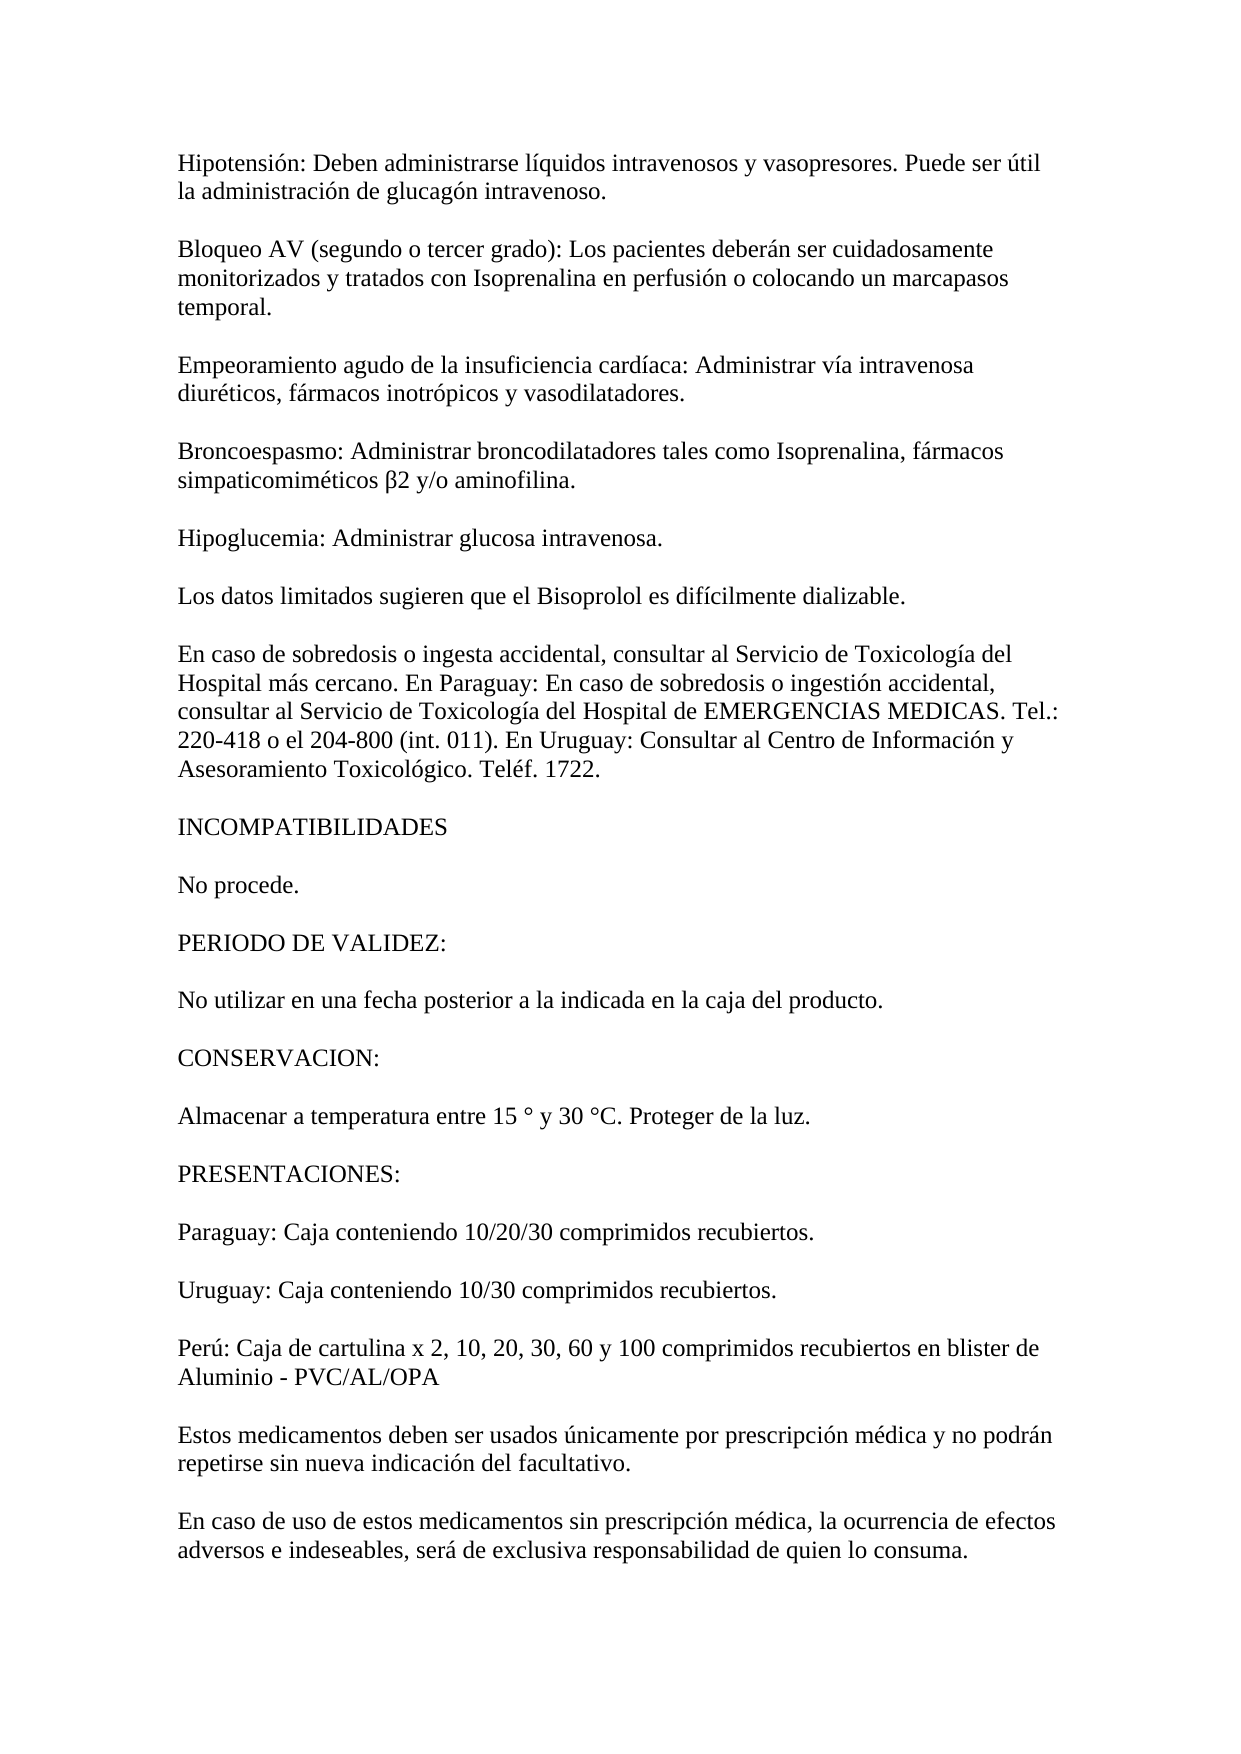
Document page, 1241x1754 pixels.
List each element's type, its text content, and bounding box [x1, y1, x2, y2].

text PRESENTACIONES: [177, 1159, 1063, 1188]
text Hipoglucemia: Administrar glucosa intravenosa. [177, 523, 1063, 552]
text No utilizar en una fecha posterior a la indicada en la caja del producto. [177, 986, 1063, 1014]
text Bloqueo AV (segundo o tercer grado): Los pacientes deberán ser cuidadosamente monitorizados y tratados con Isoprenalina en perfusión o colocando un marcapasos temporal. [177, 234, 1063, 321]
text Paraguay: Caja conteniendo 10/20/30 comprimidos recubiertos. [177, 1217, 1063, 1246]
text Empeoramiento agudo de la insuficiencia cardíaca: Administrar vía intravenosa diuréticos, fármacos inotrópicos y vasodilatadores. [177, 350, 1063, 407]
text Hipotensión: Deben administrarse líquidos intravenosos y vasopresores. Puede ser útil la administración de glucagón intravenoso. [177, 148, 1063, 205]
text En caso de sobredosis o ingesta accidental, consultar al Servicio de Toxicología del Hospital más cercano. En Paraguay: En caso de sobredosis o ingestión accidental, consultar al Servicio de Toxicología del Hospital de EMERGENCIAS MEDICAS. Tel.: 220-418 o el 204-800 (int. 011). En Uruguay: Consultar al Centro de Información y Asesoramiento Toxicológico. Teléf. 1722. [177, 639, 1063, 783]
text PERIODO DE VALIDEZ: [177, 928, 1063, 956]
text Perú: Caja de cartulina x 2, 10, 20, 30, 60 y 100 comprimidos recubiertos en blister de Aluminio - PVC/AL/OPA [177, 1333, 1063, 1391]
text En caso de uso de estos medicamentos sin prescripción médica, la ocurrencia de efectos adversos e indeseables, será de exclusiva responsabilidad de quien lo consuma. [177, 1506, 1063, 1564]
text Los datos limitados sugieren que el Bisoprolol es difícilmente dializable. [177, 581, 1063, 610]
text Broncoespasmo: Administrar broncodilatadores tales como Isoprenalina, fármacos simpaticomiméticos β2 y/o aminofilina. [177, 436, 1063, 494]
text INCOMPATIBILIDADES [177, 812, 1063, 841]
text CONSERVACION: [177, 1043, 1063, 1072]
text Almacenar a temperatura entre 15 ° y 30 °C. Proteger de la luz. [177, 1101, 1063, 1130]
text Uruguay: Caja conteniendo 10/30 comprimidos recubiertos. [177, 1275, 1063, 1304]
text No procede. [177, 870, 1063, 898]
text Estos medicamentos deben ser usados únicamente por prescripción médica y no podrán repetirse sin nueva indicación del facultativo. [177, 1420, 1063, 1477]
